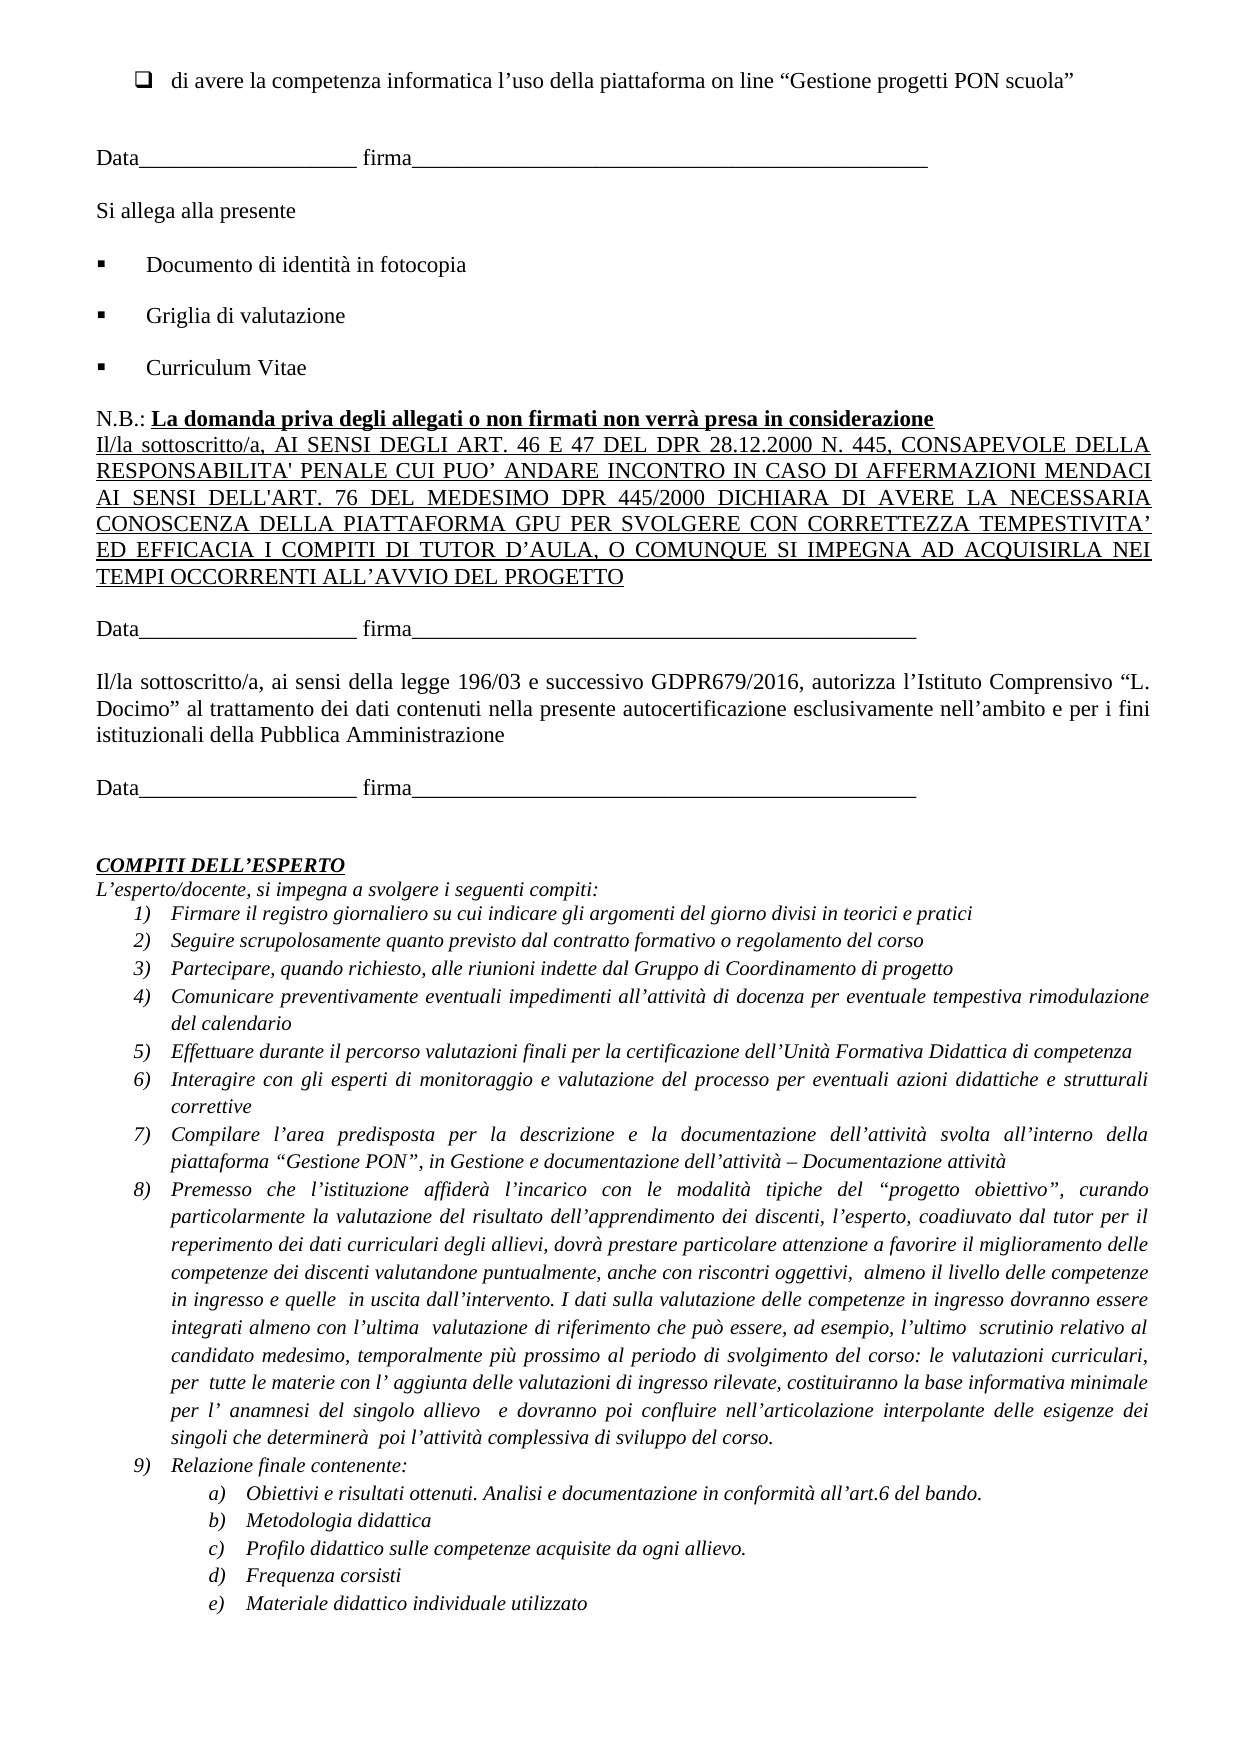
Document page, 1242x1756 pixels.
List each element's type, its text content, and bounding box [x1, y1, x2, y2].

list Interagire con gli esperti di monitoraggio e valutazione del processo per eventuali azioni didattiche e strutturali correttive [133, 1066, 1152, 1118]
list Frequenza corsisti [208, 1563, 1152, 1587]
text Data___________________ firma____________________________________________ [96, 616, 1152, 642]
text Il/la sottoscritto/a, AI SENSI DEGLI ART. 46 E 47 DEL DPR 28.12.2000 N. 445, CONSAPEVOLE DELLA RESPONSABILITA' PENALE CUI PUO’ ANDARE INCONTRO IN CASO DI AFFERMAZIONI MENDACI AI SENSI DELL'ART. 76 DEL MEDESIMO DPR 445/2000 DICHIARA DI AVERE LA NECESSARIA CONOSCENZA DELLA PIATTAFORMA GPU PER SVOLGERE CON CORRETTEZZA TEMPESTIVITA’ ED EFFICACIA I COMPITI DI TUTOR D’AULA, O COMUNQUE SI IMPEGNA AD ACQUISIRLA NEI TEMPI OCCORRENTI ALL’AVVIO DEL PROGETTO [96, 481, 1152, 507]
text Il/la sottoscritto/a, AI SENSI DEGLI ART. 46 E 47 DEL DPR 28.12.2000 N. 445, CONSAPEVOLE DELLA RESPONSABILITA' PENALE CUI PUO’ ANDARE INCONTRO IN CASO DI AFFERMAZIONI MENDACI AI SENSI DELL'ART. 76 DEL MEDESIMO DPR 445/2000 DICHIARA DI AVERE LA NECESSARIA CONOSCENZA DELLA PIATTAFORMA GPU PER SVOLGERE CON CORRETTEZZA TEMPESTIVITA’ ED EFFICACIA I COMPITI DI TUTOR D’AULA, O COMUNQUE SI IMPEGNA AD ACQUISIRLA NEI TEMPI OCCORRENTI ALL’AVVIO DEL PROGETTO [96, 431, 1152, 480]
list Griglia di valutazione [96, 303, 1125, 329]
text Si allega alla presente [96, 197, 1152, 223]
text N.B.: La domanda priva degli allegati o non firmati non verrà presa in considerazione [96, 405, 1152, 431]
list Relazione finale contenente: [133, 1453, 1152, 1477]
list Compilare l’area predisposta per la descrizione e la documentazione dell’attività svolta all’interno della piattaforma “Gestione PON”, in Gestione e documentazione dell’attività – Documentazione attività [133, 1122, 1152, 1173]
list di avere la competenza informatica l’uso della piattaforma on line “Gestione progetti PON scuola” [133, 67, 1152, 93]
list Seguire scrupolosamente quanto previsto dal contratto formativo o regolamento del corso [133, 928, 1152, 952]
text COMPITI DELL’ESPERTO [96, 853, 1152, 877]
list Materiale didattico individuale utilizzato [208, 1591, 1152, 1615]
list Premesso che l’istituzione affiderà l’incarico con le modalità tipiche del “progetto obiettivo”, curando particolarmente la valutazione del risultato dell’apprendimento dei discenti, l’esperto, coadiuvato dal tutor per il reperimento dei dati curriculari degli allievi, dovrà prestare particolare attenzione a favorire il miglioramento delle competenze dei discenti valutandone puntualmente, anche con riscontri oggettivi, almeno il livello delle competenze in ingresso e quelle in uscita dall’intervento. I dati sulla valutazione delle competenze in ingresso dovranno essere integrati almeno con l’ultima valutazione di riferimento che può essere, ad esempio, l’ultimo scrutinio relativo al candidato medesimo, temporalmente più prossimo al periodo di svolgimento del corso: le valutazioni curriculari, per tutte le materie con l’ aggiunta delle valutazioni di ingresso rilevate, costituiranno la base informativa minimale per l’ anamnesi del singolo allievo e dovranno poi confluire nell’articolazione interpolante delle esigenze dei singoli che determinerà poi l’attività complessiva di sviluppo del corso. [133, 1177, 1152, 1449]
list Effettuare durante il percorso valutazioni finali per la certificazione dell’Unità Formativa Didattica di competenza [133, 1039, 1152, 1063]
list Profilo didattico sulle competenze acquisite da ogni allievo. [208, 1536, 1152, 1560]
text Data___________________ firma____________________________________________ [96, 774, 1152, 800]
text Il/la sottoscritto/a, ai sensi della legge 196/03 e successivo GDPR679/2016, autorizza l’Istituto Comprensivo “L. Docimo” al trattamento dei dati contenuti nella presente autocertificazione esclusivamente nell’ambito e per i fini istituzionali della Pubblica Amministrazione [96, 668, 1152, 747]
list Obiettivi e risultati ottenuti. Analisi e documentazione in conformità all’art.6 del bando. [208, 1481, 1152, 1504]
list Documento di identità in fotocopia [96, 252, 1125, 278]
text L’esperto/docente, si impegna a svolgere i seguenti compiti: [96, 877, 1152, 901]
list Metodologia didattica [208, 1508, 1152, 1532]
list Curriculum Vitae [96, 354, 1125, 380]
list Firmare il registro giornaliero su cui indicare gli argomenti del giorno divisi in teorici e pratici [133, 901, 1152, 925]
list Partecipare, quando richiesto, alle riunioni indette dal Gruppo di Coordinamento di progetto [133, 956, 1152, 980]
text Il/la sottoscritto/a, AI SENSI DEGLI ART. 46 E 47 DEL DPR 28.12.2000 N. 445, CONSAPEVOLE DELLA RESPONSABILITA' PENALE CUI PUO’ ANDARE INCONTRO IN CASO DI AFFERMAZIONI MENDACI AI SENSI DELL'ART. 76 DEL MEDESIMO DPR 445/2000 DICHIARA DI AVERE LA NECESSARIA CONOSCENZA DELLA PIATTAFORMA GPU PER SVOLGERE CON CORRETTEZZA TEMPESTIVITA’ ED EFFICACIA I COMPITI DI TUTOR D’AULA, O COMUNQUE SI IMPEGNA AD ACQUISIRLA NEI TEMPI OCCORRENTI ALL’AVVIO DEL PROGETTO [96, 561, 1152, 589]
list Comunicare preventivamente eventuali impedimenti all’attività di docenza per eventuale tempestiva rimodulazione del calendario [133, 984, 1152, 1035]
text Data___________________ firma_____________________________________________ [96, 144, 1152, 170]
